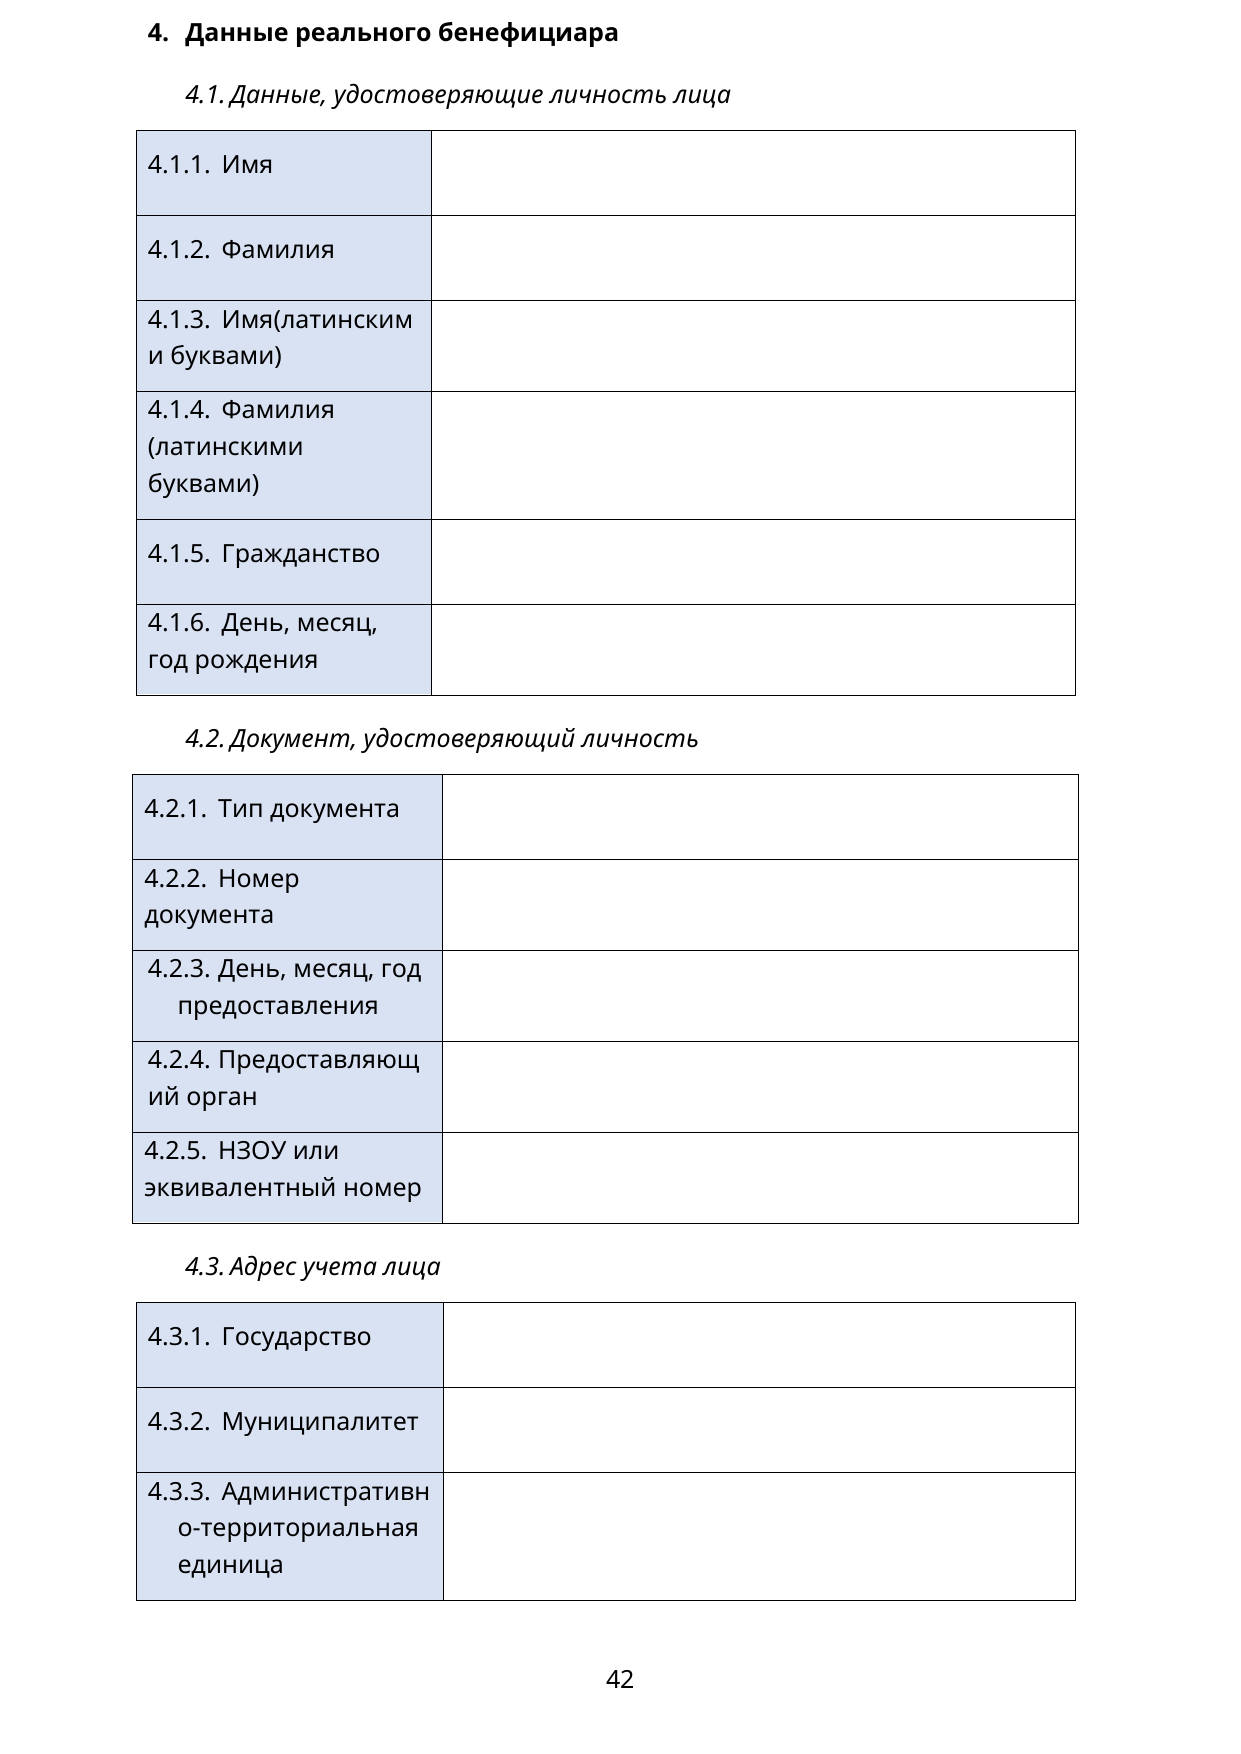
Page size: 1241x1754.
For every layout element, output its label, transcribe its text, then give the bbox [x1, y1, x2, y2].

table_cell Фамилия (латинскими буквами) [137, 392, 431, 519]
table_header [443, 775, 1078, 859]
table_header Тип документа [133, 775, 442, 859]
table_cell [432, 520, 1075, 604]
table_cell [432, 392, 1075, 519]
table_cell [443, 1133, 1078, 1222]
table_cell Фамилия [137, 216, 431, 300]
table_cell [432, 605, 1075, 694]
table_cell [432, 216, 1075, 300]
table_header [444, 1303, 1075, 1387]
table_cell [444, 1473, 1075, 1600]
list Данные реального бенефициара [148, 15, 1092, 49]
list Документ, удостоверяющий личность [185, 721, 1092, 755]
list Адрес учета лица [185, 1248, 1092, 1283]
table_cell Предоставляющий орган [133, 1042, 442, 1132]
list Данные, удостоверяющие личность лица [185, 77, 1092, 111]
table_cell [443, 860, 1078, 950]
table_header Имя [137, 131, 431, 215]
table_cell Муниципалитет [137, 1388, 443, 1472]
table_cell Административно-территориальная единица [137, 1473, 443, 1600]
table_cell Гражданство [137, 520, 431, 604]
table_cell [432, 301, 1075, 391]
table_cell [444, 1388, 1075, 1472]
table_cell [443, 1042, 1078, 1132]
table_cell День, месяц, год рождения [137, 605, 431, 694]
table_cell [443, 951, 1078, 1041]
table_cell День, месяц, год предоставления [133, 951, 442, 1041]
table_cell Номер документа [133, 860, 442, 950]
table_cell Имя(латинскими буквами) [137, 301, 431, 391]
table_header [432, 131, 1075, 215]
table_cell НЗОУ или эквивалентный номер [133, 1133, 442, 1222]
table_header Государство [137, 1303, 443, 1387]
